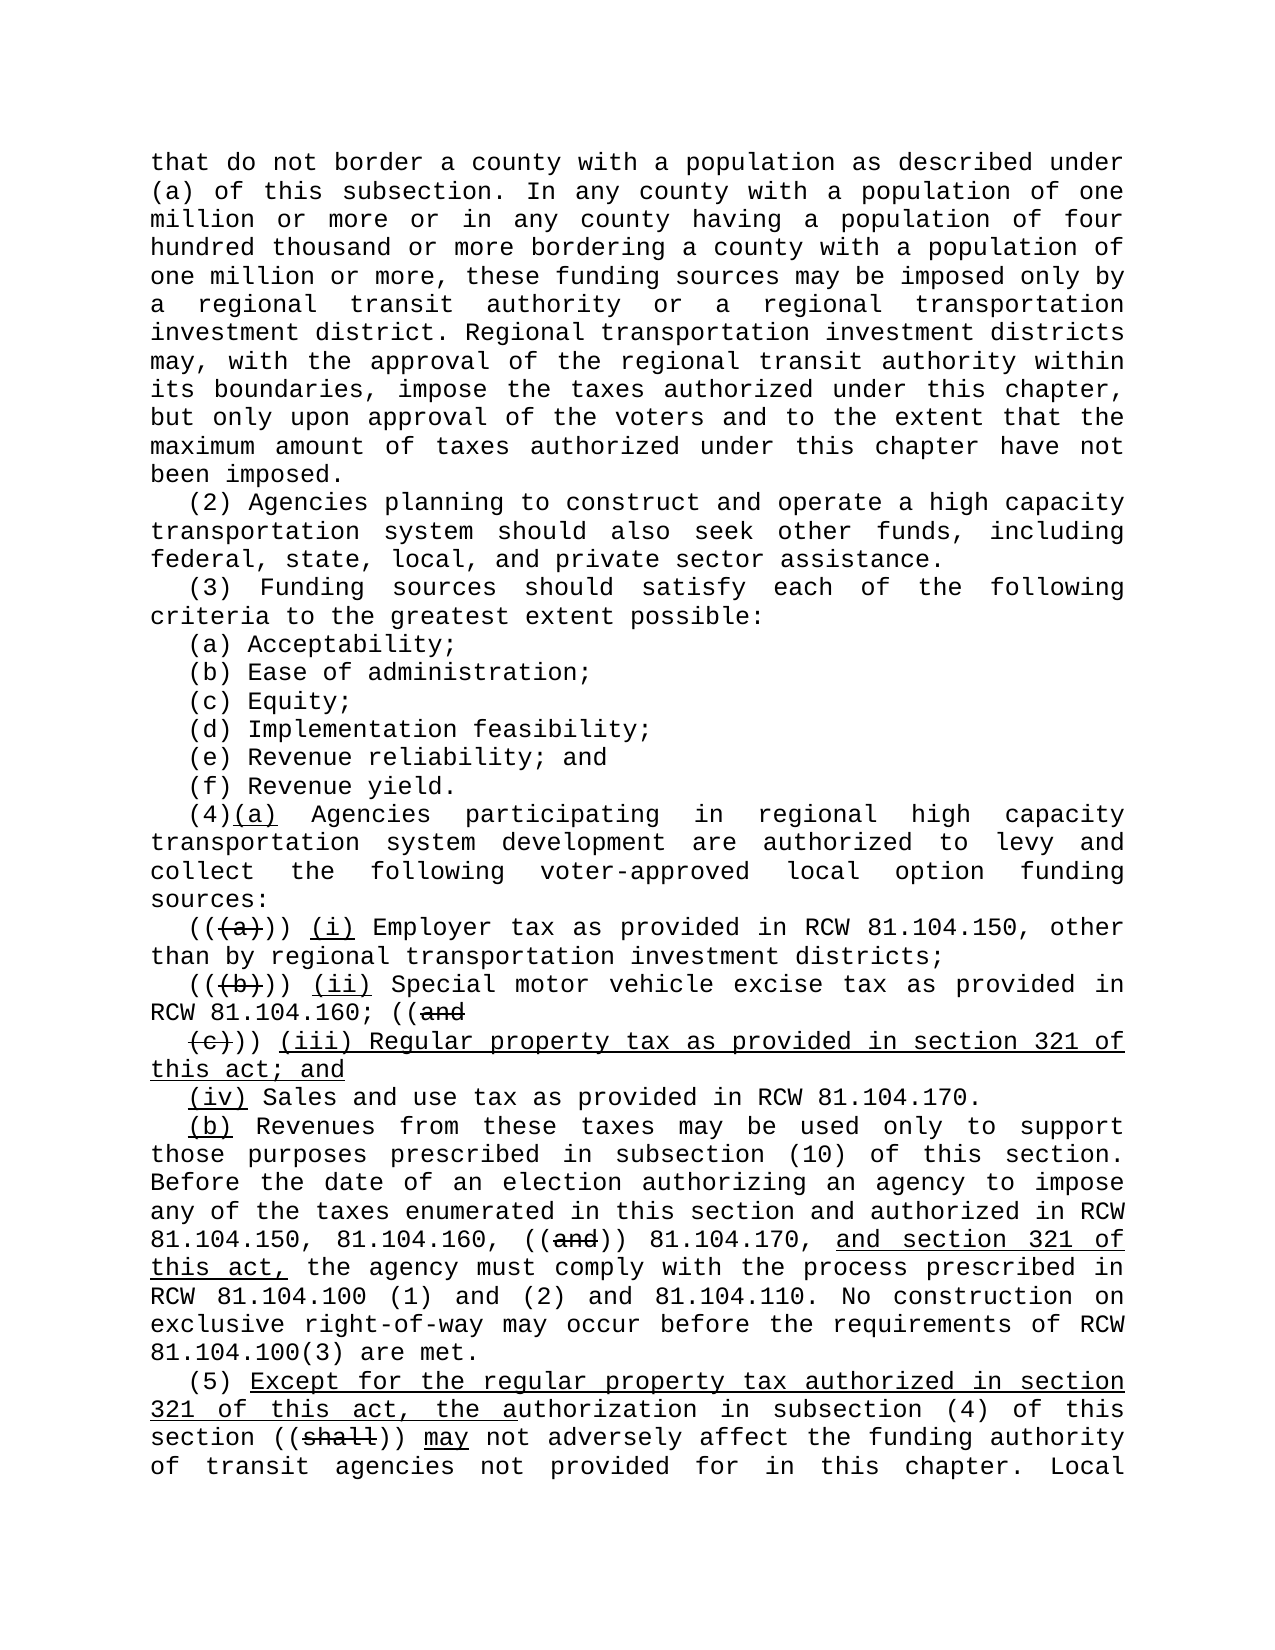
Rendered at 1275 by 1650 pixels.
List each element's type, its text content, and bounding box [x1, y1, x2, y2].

text (e) Revenue reliability; and [150, 745, 1125, 773]
text (3) Funding sources should satisfy each of the following criteria to the greatest extent possible: [150, 575, 1125, 632]
text (b) Ease of administration; [150, 660, 1125, 688]
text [150, 150, 1125, 490]
text (4)(a) Agencies participating in regional high capacity transportation system development are authorized to levy and collect the following voter-approved local option funding sources: [150, 802, 1125, 915]
text (2) Agencies planning to construct and operate a high capacity transportation system should also seek other funds, including federal, state, local, and private sector assistance. [150, 490, 1125, 575]
text (d) Implementation feasibility; [150, 717, 1125, 745]
text (b) Revenues from these taxes may be used only to support those purposes prescribed in subsection (10) of this section. Before the date of an election authorizing an agency to impose any of the taxes enumerated in this section and authorized in RCW 81.104.150, 81.104.160, ((and)) 81.104.170, and section 321 of this act, the agency must comply with the process prescribed in RCW 81.104.100 (1) and (2) and 81.104.110. No construction on exclusive right-of-way may occur before the requirements of RCW 81.104.100(3) are met. [150, 1113, 1125, 1368]
text (((b))) (ii) Special motor vehicle excise tax as provided in RCW 81.104.160; ((and [150, 972, 1125, 1028]
text (a) Acceptability; [150, 632, 1125, 660]
text (c) Equity; [150, 688, 1125, 717]
text (f) Revenue yield. [150, 773, 1125, 802]
text (((a))) (i) Employer tax as provided in RCW 81.104.150, other than by regional transportation investment districts; [150, 915, 1125, 972]
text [150, 1368, 1125, 1482]
text (c))) (iii) Regular property tax as provided in section 321 of this act; and [150, 1028, 1125, 1085]
text (iv) Sales and use tax as provided in RCW 81.104.170. [150, 1085, 1125, 1113]
